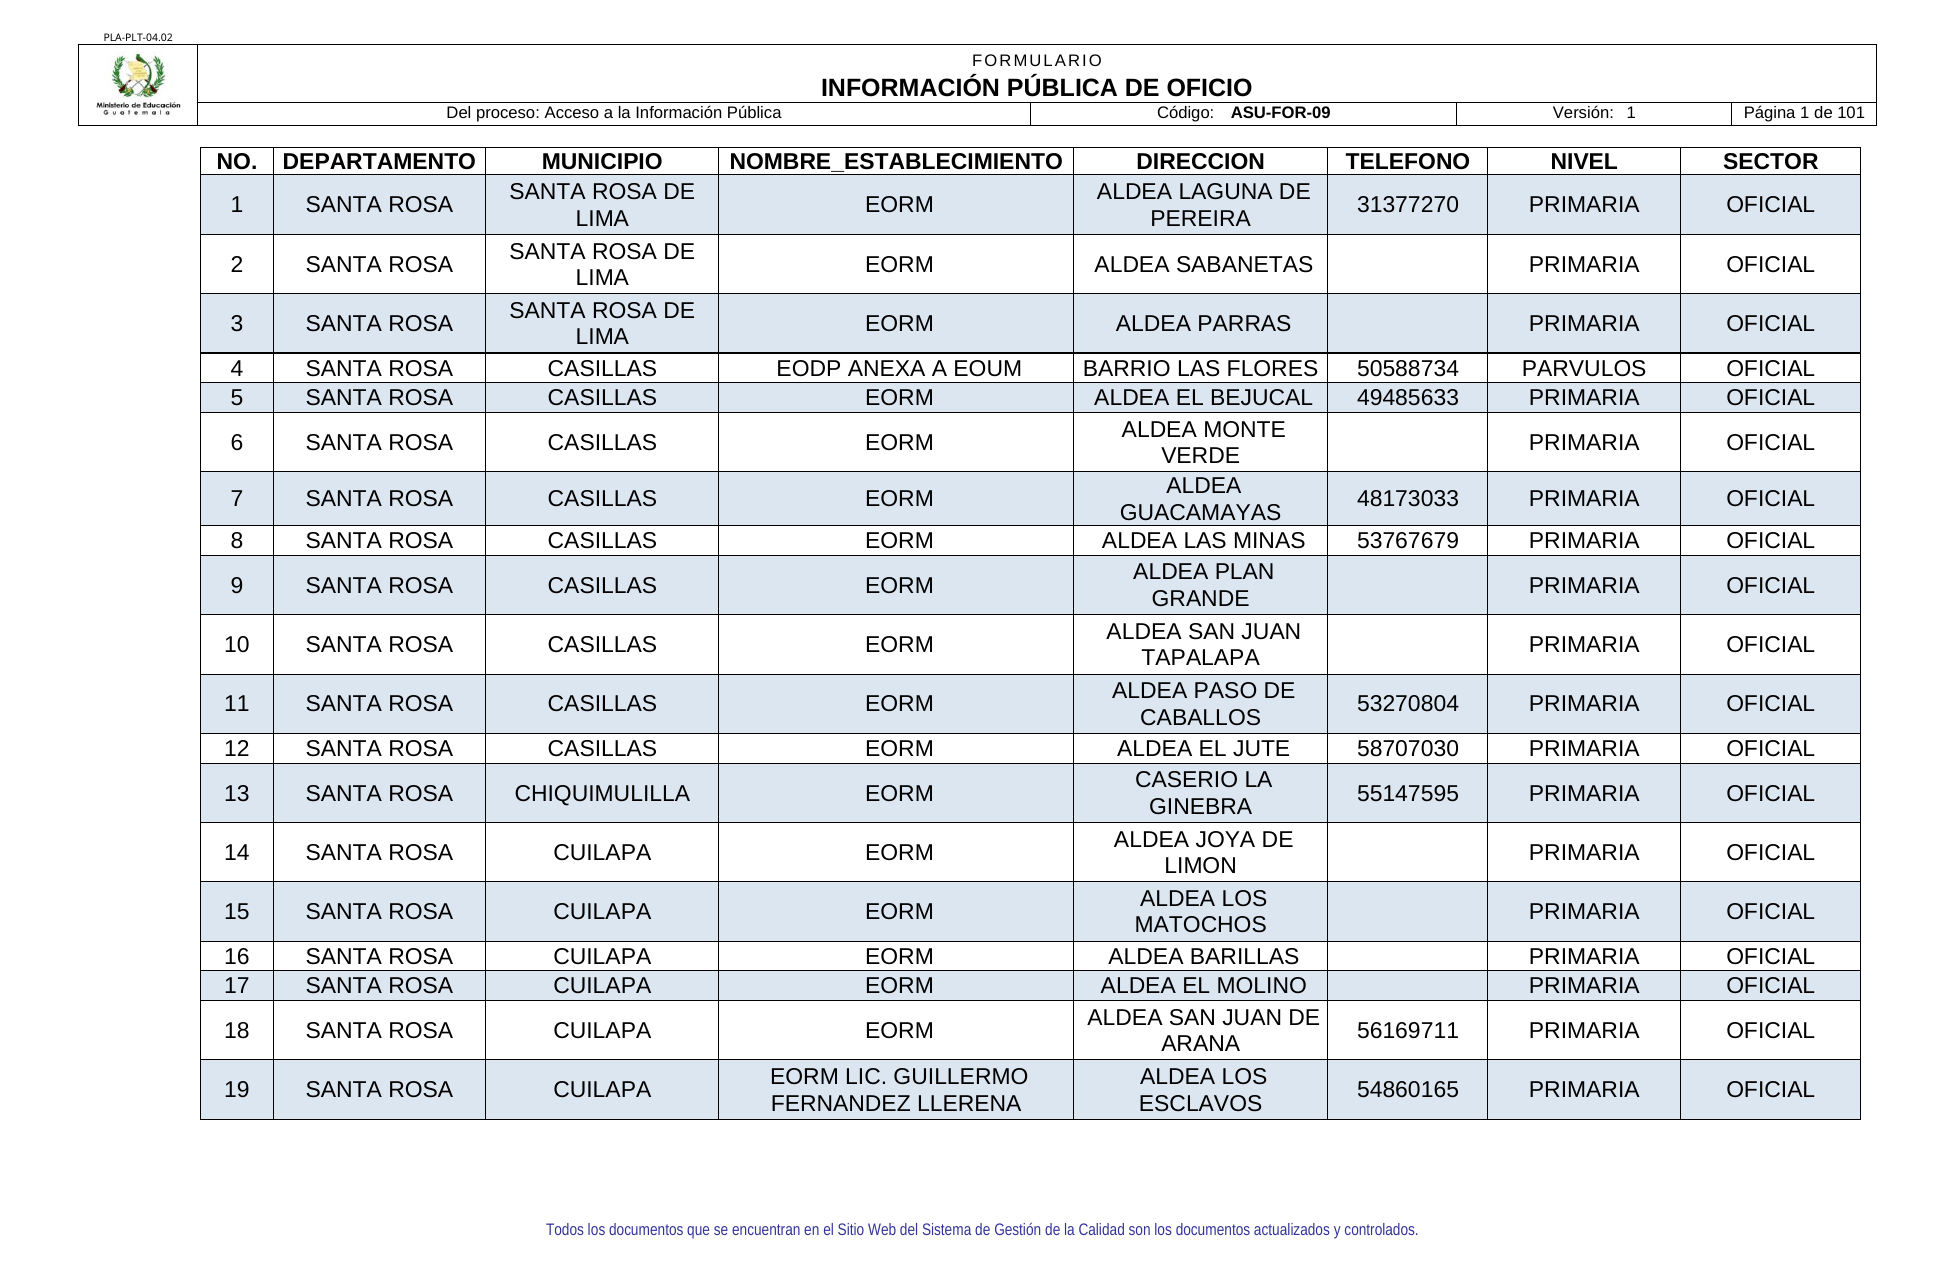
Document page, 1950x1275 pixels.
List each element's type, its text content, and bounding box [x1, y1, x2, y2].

table_cell EORM [719, 1001, 1073, 1059]
table_cell EORM [719, 472, 1073, 525]
table_cell CASILLAS [486, 615, 718, 673]
table_cell PRIMARIA [1488, 526, 1680, 555]
table_header NO. [201, 148, 273, 174]
table_cell SANTA ROSA [274, 971, 485, 1000]
table_cell 11 [201, 675, 273, 733]
table_cell ALDEA LOS MATOCHOS [1074, 882, 1327, 941]
table_cell ALDEA EL BEJUCAL [1074, 383, 1327, 412]
table_cell SANTA ROSA [274, 1001, 485, 1059]
table_cell 5 [201, 383, 273, 412]
table_cell OFICIAL [1681, 942, 1860, 970]
table_cell CUILAPA [486, 971, 718, 1000]
table_cell EORM [719, 971, 1073, 1000]
table_cell 7 [201, 472, 273, 525]
table_header DIRECCION [1074, 148, 1327, 174]
table_cell PRIMARIA [1488, 971, 1680, 1000]
table_cell PRIMARIA [1488, 942, 1680, 970]
table_cell ALDEA PASO DE CABALLOS [1074, 675, 1327, 733]
table_cell EORM [719, 235, 1073, 293]
table_cell ALDEA PLAN GRANDE [1074, 556, 1327, 614]
table_cell CUILAPA [486, 942, 718, 970]
table_cell SANTA ROSA [274, 615, 485, 673]
table_cell SANTA ROSA DE LIMA [486, 294, 718, 352]
table_cell ALDEA SABANETAS [1074, 235, 1327, 293]
table_cell SANTA ROSA [274, 1060, 485, 1119]
table_cell PRIMARIA [1488, 294, 1680, 352]
table_cell ALDEA EL MOLINO [1074, 971, 1327, 1000]
table_cell SANTA ROSA DE LIMA [486, 175, 718, 234]
table_cell OFICIAL [1681, 1001, 1860, 1059]
table_cell EORM [719, 615, 1073, 673]
table_cell EORM [719, 823, 1073, 881]
table_cell BARRIO LAS FLORES [1074, 354, 1327, 382]
table_cell CASILLAS [486, 734, 718, 762]
table_cell ALDEA SAN JUAN TAPALAPA [1074, 615, 1327, 673]
table_cell CASILLAS [486, 354, 718, 382]
table_cell PRIMARIA [1488, 472, 1680, 525]
table_cell CUILAPA [486, 882, 718, 941]
table_cell CASILLAS [486, 556, 718, 614]
table_cell SANTA ROSA [274, 764, 485, 822]
table_cell EORM [719, 764, 1073, 822]
table_cell PRIMARIA [1488, 882, 1680, 941]
table_cell [1328, 235, 1487, 293]
table_cell 54860165 [1328, 1060, 1487, 1119]
table_cell EORM [719, 383, 1073, 412]
table_cell 56169711 [1328, 1001, 1487, 1059]
table_cell 2 [201, 235, 273, 293]
table_cell EORM [719, 556, 1073, 614]
table_cell OFICIAL [1681, 764, 1860, 822]
table_cell OFICIAL [1681, 383, 1860, 412]
table_header TELEFONO [1328, 148, 1487, 174]
table_cell 18 [201, 1001, 273, 1059]
table_cell OFICIAL [1681, 556, 1860, 614]
table_cell EORM [719, 413, 1073, 471]
table_cell [1328, 823, 1487, 881]
table_cell [1328, 942, 1487, 970]
table_cell ALDEA JOYA DE LIMON [1074, 823, 1327, 881]
table_header SECTOR [1681, 148, 1860, 174]
table_cell SANTA ROSA DE LIMA [486, 235, 718, 293]
table_cell OFICIAL [1681, 175, 1860, 234]
table_cell ALDEA MONTE VERDE [1074, 413, 1327, 471]
table_header DEPARTAMENTO [274, 148, 485, 174]
table_cell 12 [201, 734, 273, 762]
table_cell SANTA ROSA [274, 235, 485, 293]
table_cell SANTA ROSA [274, 472, 485, 525]
table_cell 16 [201, 942, 273, 970]
table_cell ALDEA EL JUTE [1074, 734, 1327, 762]
table_cell 3 [201, 294, 273, 352]
table_cell CUILAPA [486, 823, 718, 881]
table_cell PRIMARIA [1488, 383, 1680, 412]
table_cell ALDEA LAS MINAS [1074, 526, 1327, 555]
table_cell 58707030 [1328, 734, 1487, 762]
table_cell OFICIAL [1681, 235, 1860, 293]
table_cell 9 [201, 556, 273, 614]
table_cell PRIMARIA [1488, 764, 1680, 822]
table_cell 53270804 [1328, 675, 1487, 733]
table_cell PARVULOS [1488, 354, 1680, 382]
table_cell ALDEA LAGUNA DE PEREIRA [1074, 175, 1327, 234]
table_cell SANTA ROSA [274, 294, 485, 352]
table_cell EORM [719, 734, 1073, 762]
table_cell PRIMARIA [1488, 823, 1680, 881]
table_cell CASERIO LA GINEBRA [1074, 764, 1327, 822]
table_cell SANTA ROSA [274, 675, 485, 733]
table_cell CASILLAS [486, 675, 718, 733]
table_cell 10 [201, 615, 273, 673]
table_cell CASILLAS [486, 526, 718, 555]
table_cell 4 [201, 354, 273, 382]
table_cell [1328, 413, 1487, 471]
table_cell [1328, 556, 1487, 614]
table_cell 8 [201, 526, 273, 555]
table_cell PRIMARIA [1488, 615, 1680, 673]
table_cell CHIQUIMULILLA [486, 764, 718, 822]
table_cell [1328, 615, 1487, 673]
table_cell SANTA ROSA [274, 526, 485, 555]
table_cell PRIMARIA [1488, 556, 1680, 614]
table_cell SANTA ROSA [274, 942, 485, 970]
table_cell 50588734 [1328, 354, 1487, 382]
table_cell ALDEA GUACAMAYAS [1074, 472, 1327, 525]
table_cell CASILLAS [486, 472, 718, 525]
table_cell OFICIAL [1681, 971, 1860, 1000]
table_cell 55147595 [1328, 764, 1487, 822]
table_cell 31377270 [1328, 175, 1487, 234]
table_cell EORM [719, 294, 1073, 352]
table_header NOMBRE_ESTABLECIMIENTO [719, 148, 1073, 174]
table_cell CASILLAS [486, 383, 718, 412]
table_cell OFICIAL [1681, 734, 1860, 762]
table_cell 53767679 [1328, 526, 1487, 555]
table_cell 48173033 [1328, 472, 1487, 525]
table_cell EORM [719, 942, 1073, 970]
table_cell EODP ANEXA A EOUM [719, 354, 1073, 382]
table_cell CASILLAS [486, 413, 718, 471]
table_cell ALDEA PARRAS [1074, 294, 1327, 352]
table_cell [1328, 971, 1487, 1000]
table_cell CUILAPA [486, 1001, 718, 1059]
table_cell [1328, 882, 1487, 941]
table_cell OFICIAL [1681, 294, 1860, 352]
table_header MUNICIPIO [486, 148, 718, 174]
table_cell ALDEA LOS ESCLAVOS [1074, 1060, 1327, 1119]
table_cell PRIMARIA [1488, 1060, 1680, 1119]
table_cell EORM [719, 675, 1073, 733]
table_cell [1328, 294, 1487, 352]
table_cell 19 [201, 1060, 273, 1119]
table_cell PRIMARIA [1488, 235, 1680, 293]
table_cell PRIMARIA [1488, 413, 1680, 471]
table_cell EORM [719, 175, 1073, 234]
table_cell OFICIAL [1681, 472, 1860, 525]
table_cell EORM LIC. GUILLERMO FERNANDEZ LLERENA [719, 1060, 1073, 1119]
table_cell 15 [201, 882, 273, 941]
table_cell 1 [201, 175, 273, 234]
table_cell SANTA ROSA [274, 823, 485, 881]
table_header NIVEL [1488, 148, 1680, 174]
table_cell 6 [201, 413, 273, 471]
table_cell SANTA ROSA [274, 175, 485, 234]
table_cell SANTA ROSA [274, 556, 485, 614]
picture [95, 51, 181, 117]
table_cell PRIMARIA [1488, 734, 1680, 762]
table_cell ALDEA SAN JUAN DE ARANA [1074, 1001, 1327, 1059]
table_cell ALDEA BARILLAS [1074, 942, 1327, 970]
table_cell OFICIAL [1681, 615, 1860, 673]
table_cell SANTA ROSA [274, 354, 485, 382]
table_cell OFICIAL [1681, 526, 1860, 555]
table_cell EORM [719, 882, 1073, 941]
table_cell 13 [201, 764, 273, 822]
table_cell PRIMARIA [1488, 1001, 1680, 1059]
table_cell PRIMARIA [1488, 175, 1680, 234]
table_cell PRIMARIA [1488, 675, 1680, 733]
table_cell OFICIAL [1681, 1060, 1860, 1119]
table_cell OFICIAL [1681, 354, 1860, 382]
table_cell 17 [201, 971, 273, 1000]
table_cell 14 [201, 823, 273, 881]
table_cell SANTA ROSA [274, 383, 485, 412]
table_cell OFICIAL [1681, 413, 1860, 471]
table_cell 49485633 [1328, 383, 1487, 412]
table_cell EORM [719, 526, 1073, 555]
table_cell OFICIAL [1681, 882, 1860, 941]
table_cell OFICIAL [1681, 675, 1860, 733]
table_cell SANTA ROSA [274, 882, 485, 941]
table_cell OFICIAL [1681, 823, 1860, 881]
table_cell CUILAPA [486, 1060, 718, 1119]
table_cell SANTA ROSA [274, 413, 485, 471]
table_cell SANTA ROSA [274, 734, 485, 762]
